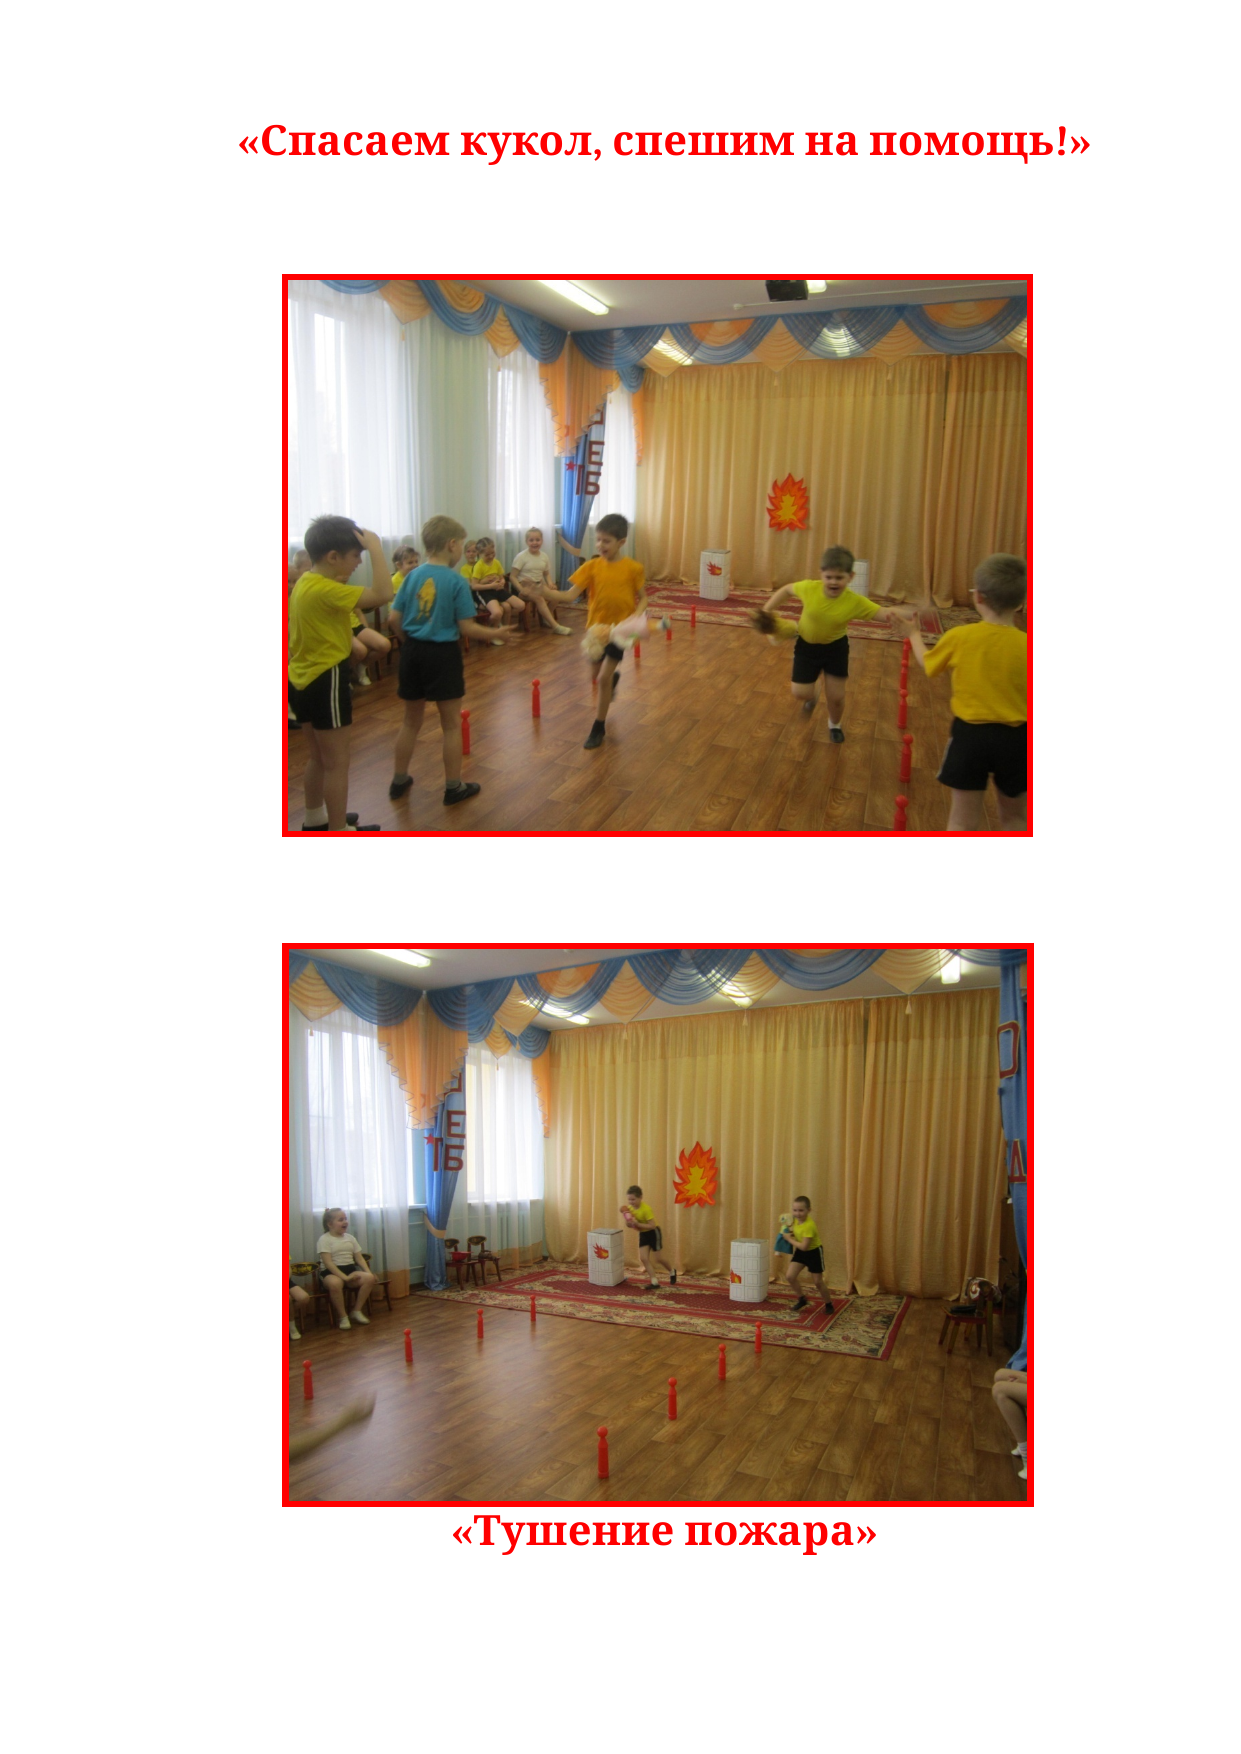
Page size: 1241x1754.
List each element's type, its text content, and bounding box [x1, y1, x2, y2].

picture [288, 280, 1027, 831]
picture [289, 949, 1027, 1501]
text «Тушение пожара» [177, 1508, 1152, 1556]
text «Спасаем кукол, спешим на помощь!» [177, 118, 1152, 166]
